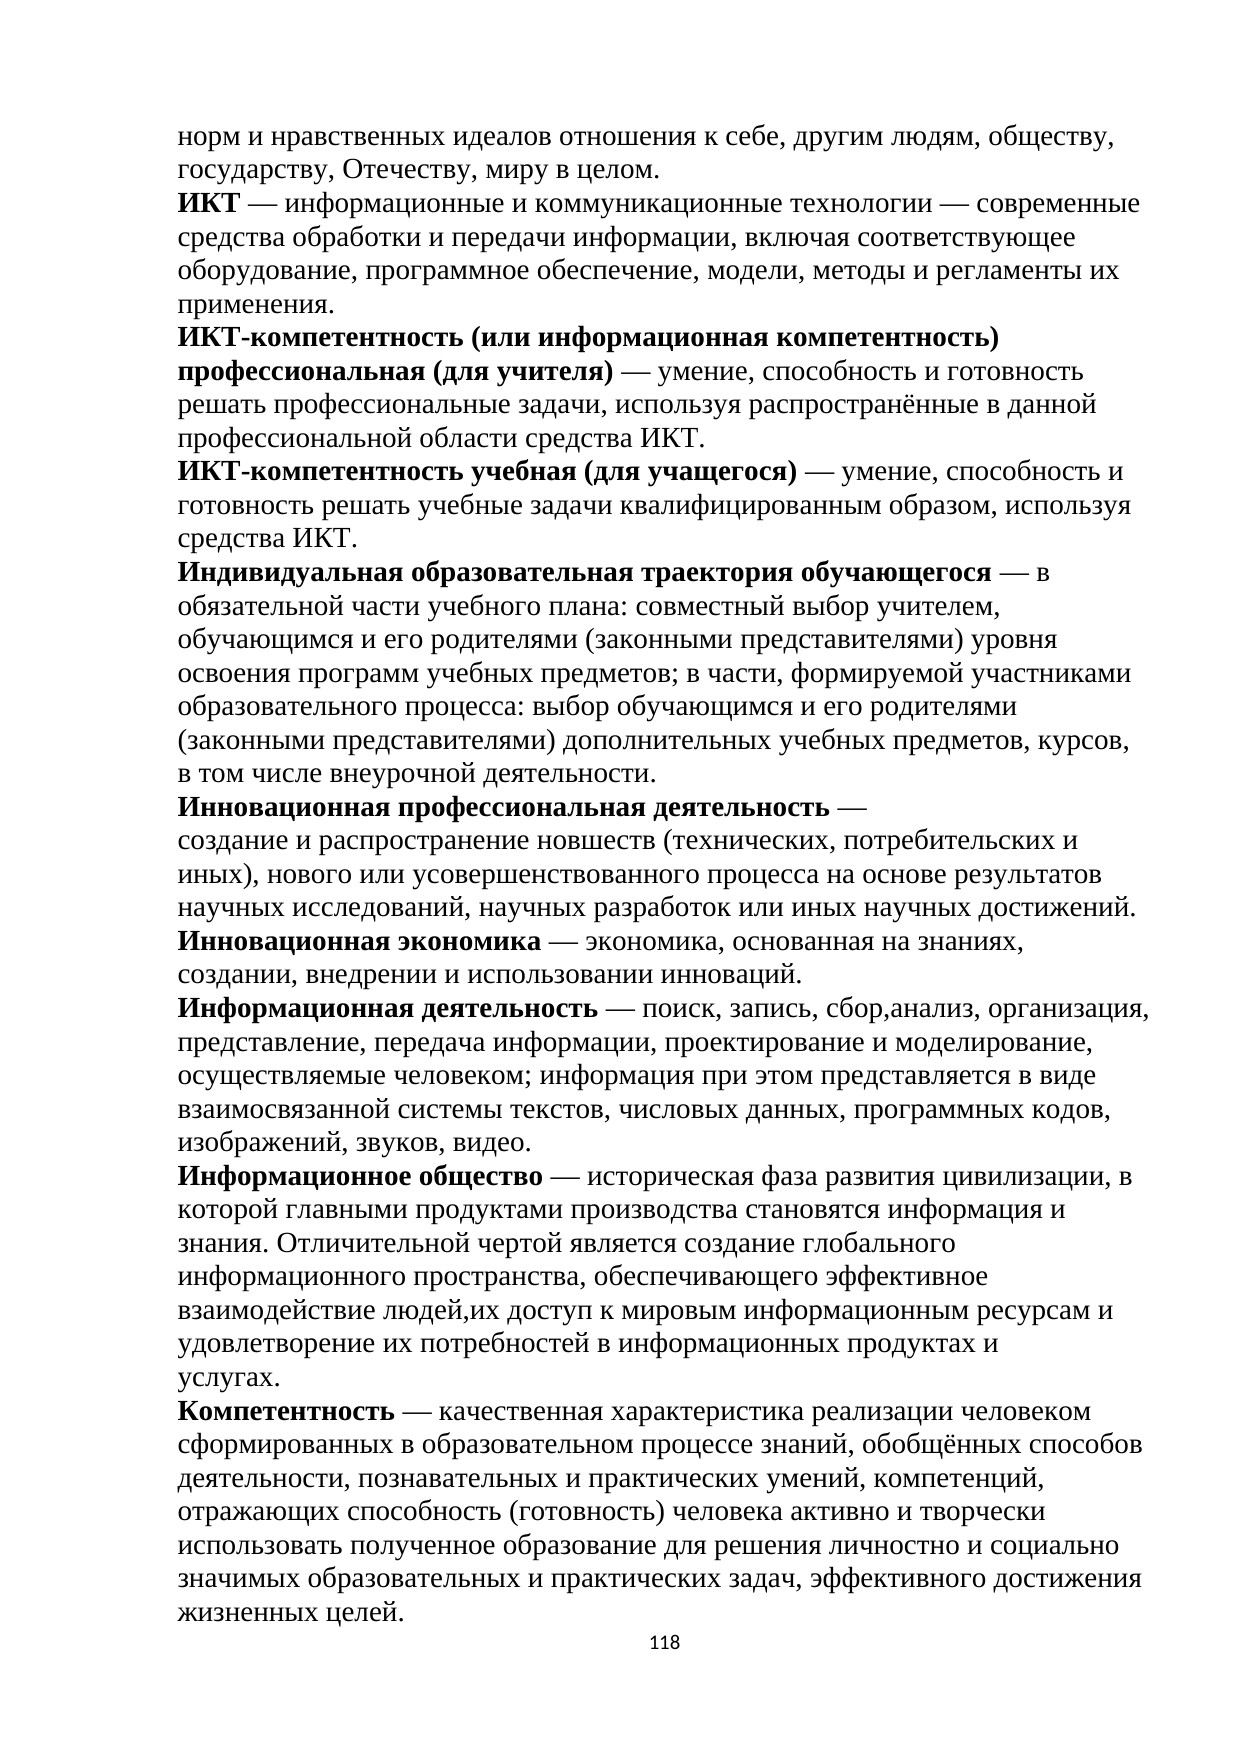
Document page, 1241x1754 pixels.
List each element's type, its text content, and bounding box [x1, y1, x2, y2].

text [177, 118, 1152, 185]
text Инновационная экономика — экономика, основанная на знаниях, создании, внедрении и использовании инноваций. [177, 923, 1152, 990]
text в том числе внеурочной деятельности. [177, 755, 1152, 789]
text создание и распространение новшеств (технических, потребительских и иных), нового или усовершенствованного процесса на основе результатов научных исследований, научных разработок или иных научных достижений. [177, 822, 1152, 923]
text ИКТ-компетентность (или информационная компетентность) профессиональная (для учителя) — умение, способность и готовность решать профессиональные задачи, используя распространённые в данной профессиональной области средства ИКТ. [177, 319, 1152, 453]
text Инновационная профессиональная деятельность — [177, 789, 1152, 822]
text Индивидуальная образовательная траектория обучающегося — в обязательной части учебного плана: совместный выбор учителем, обучающимся и его родителями (законными представителями) уровня освоения программ учебных предметов; в части, формируемой участниками образовательного процесса: выбор обучающимся и его родителями (законными представителями) дополнительных учебных предметов, курсов, [177, 554, 1152, 755]
text Информационная деятельность — поиск, запись, сбор,анализ, организация, представление, передача информации, проектирование и моделирование, осуществляемые человеком; информация при этом представляется в виде взаимосвязанной системы текстов, числовых данных, программных кодов, изображений, звуков, видео. [177, 990, 1152, 1158]
text ИКТ — информационные и коммуникационные технологии — современные средства обработки и передачи информации, включая соответствующее оборудование, программное обеспечение, модели, методы и регламенты их применения. [177, 185, 1152, 319]
text Информационное общество — историческая фаза развития цивилизации, в которой главными продуктами производства становятся информация и знания. Отличительной чертой является создание глобального информационного пространства, обеспечивающего эффективное взаимодействие людей,их доступ к мировым информационным ресурсам и удовлетворение их потребностей в информационных продуктах и [177, 1158, 1152, 1359]
text ИКТ-компетентность учебная (для учащегося) — умение, способность и готовность решать учебные задачи квалифицированным образом, используя средства ИКТ. [177, 453, 1152, 554]
text услугах. [177, 1359, 1152, 1393]
text Компетентность — качественная характеристика реализации человеком сформированных в образовательном процессе знаний, обобщённых способов деятельности, познавательных и практических умений, компетенций, отражающих способность (готовность) человека активно и творчески использовать полученное образование для решения личностно и социально значимых образовательных и практических задач, эффективного достижения жизненных целей. [177, 1393, 1152, 1627]
